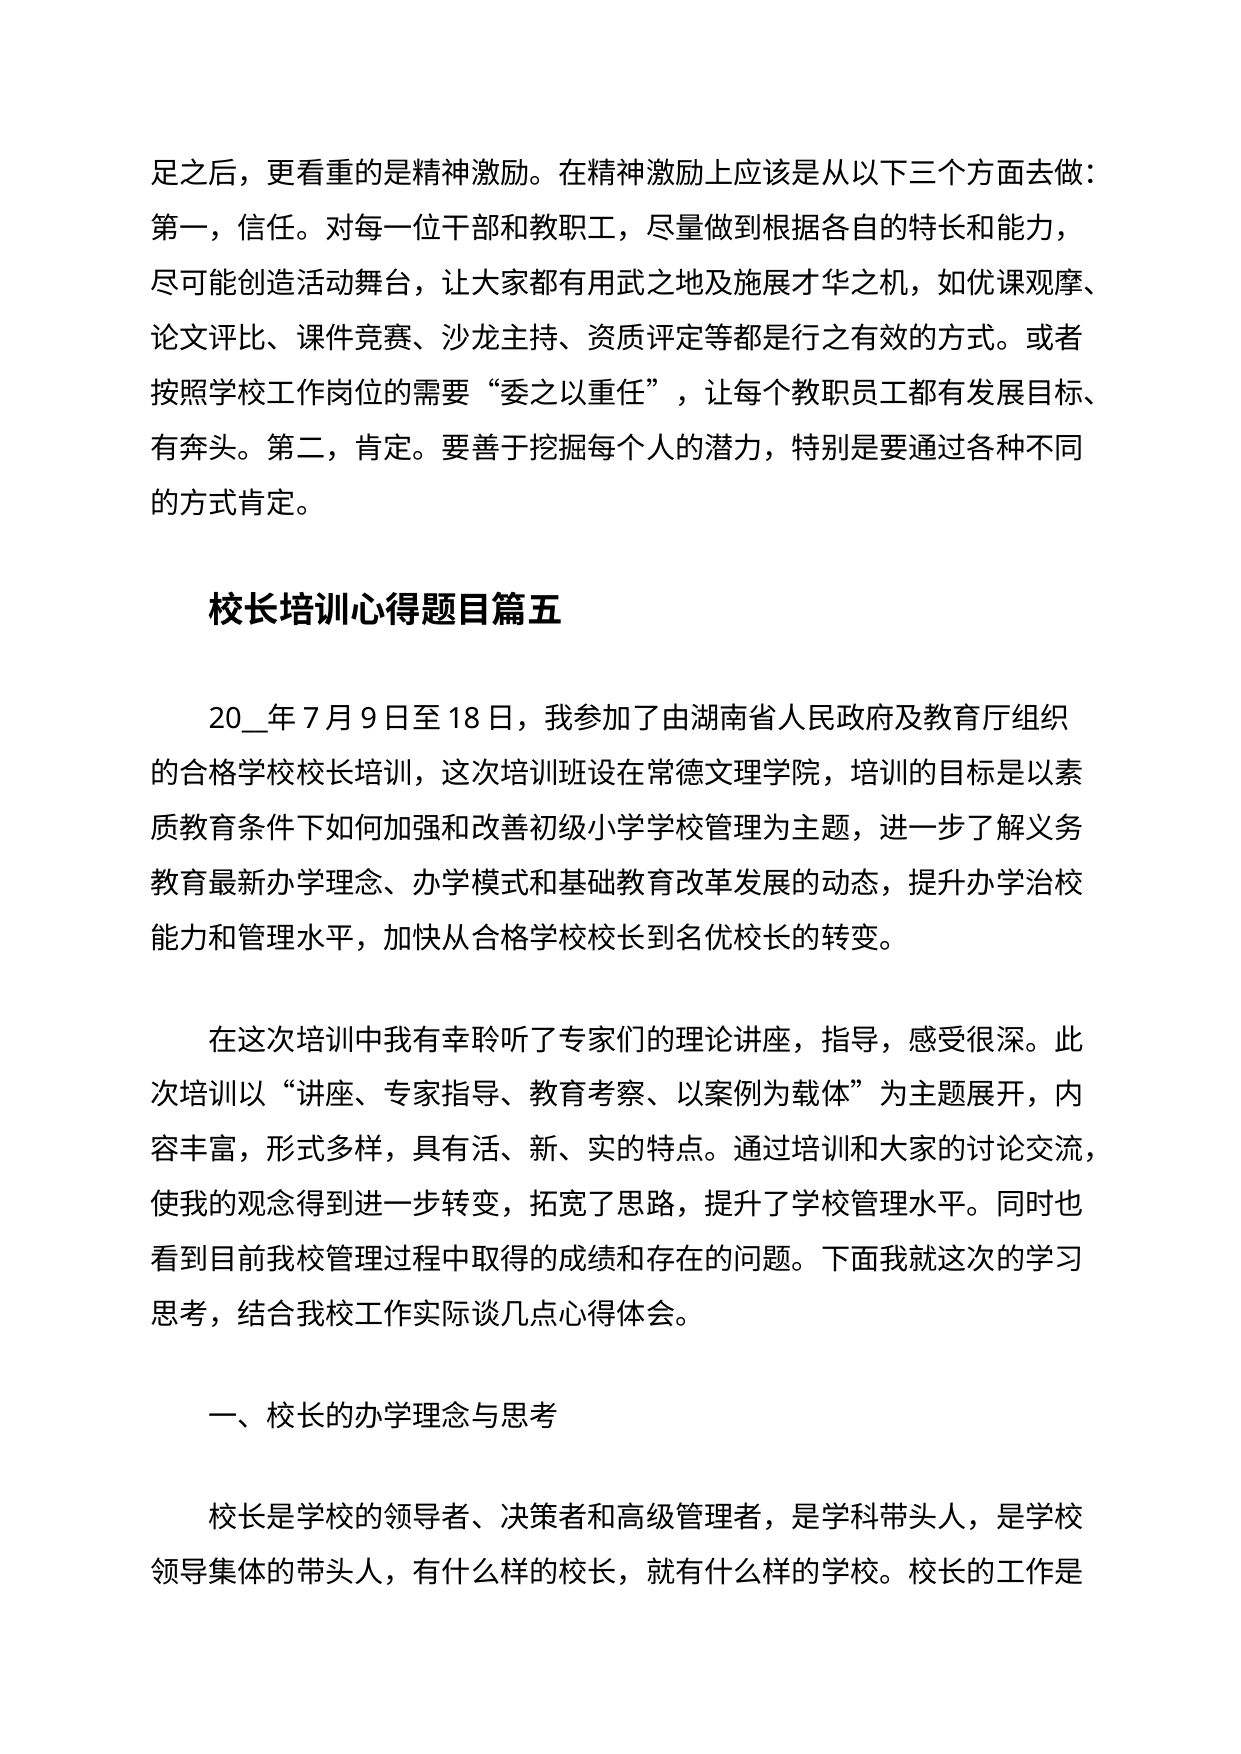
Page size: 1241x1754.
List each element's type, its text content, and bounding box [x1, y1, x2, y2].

text 20__年7月9日至18日，我参加了由湖南省人民政府及教育厅组织的合格学校校长培训，这次培训班设在常德文理学院，培训的目标是以素质教育条件下如何加强和改善初级小学学校管理为主题，进一步了解义务教育最新办学理念、办学模式和基础教育改革发展的动态，提升办学治校能力和管理水平，加快从合格学校校长到名优校长的转变。 [150, 694, 1090, 957]
text 一、校长的办学理念与思考 [150, 1392, 1090, 1434]
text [150, 150, 1090, 522]
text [150, 1494, 1090, 1591]
text 校长培训心得题目篇五 [150, 581, 1090, 632]
text 在这次培训中我有幸聆听了专家们的理论讲座，指导，感受很深。此次培训以“讲座、专家指导、教育考察、以案例为载体”为主题展开，内容丰富，形式多样，具有活、新、实的特点。通过培训和大家的讨论交流，使我的观念得到进一步转变，拓宽了思路，提升了学校管理水平。同时也看到目前我校管理过程中取得的成绩和存在的问题。下面我就这次的学习思考，结合我校工作实际谈几点心得体会。 [150, 1016, 1090, 1333]
